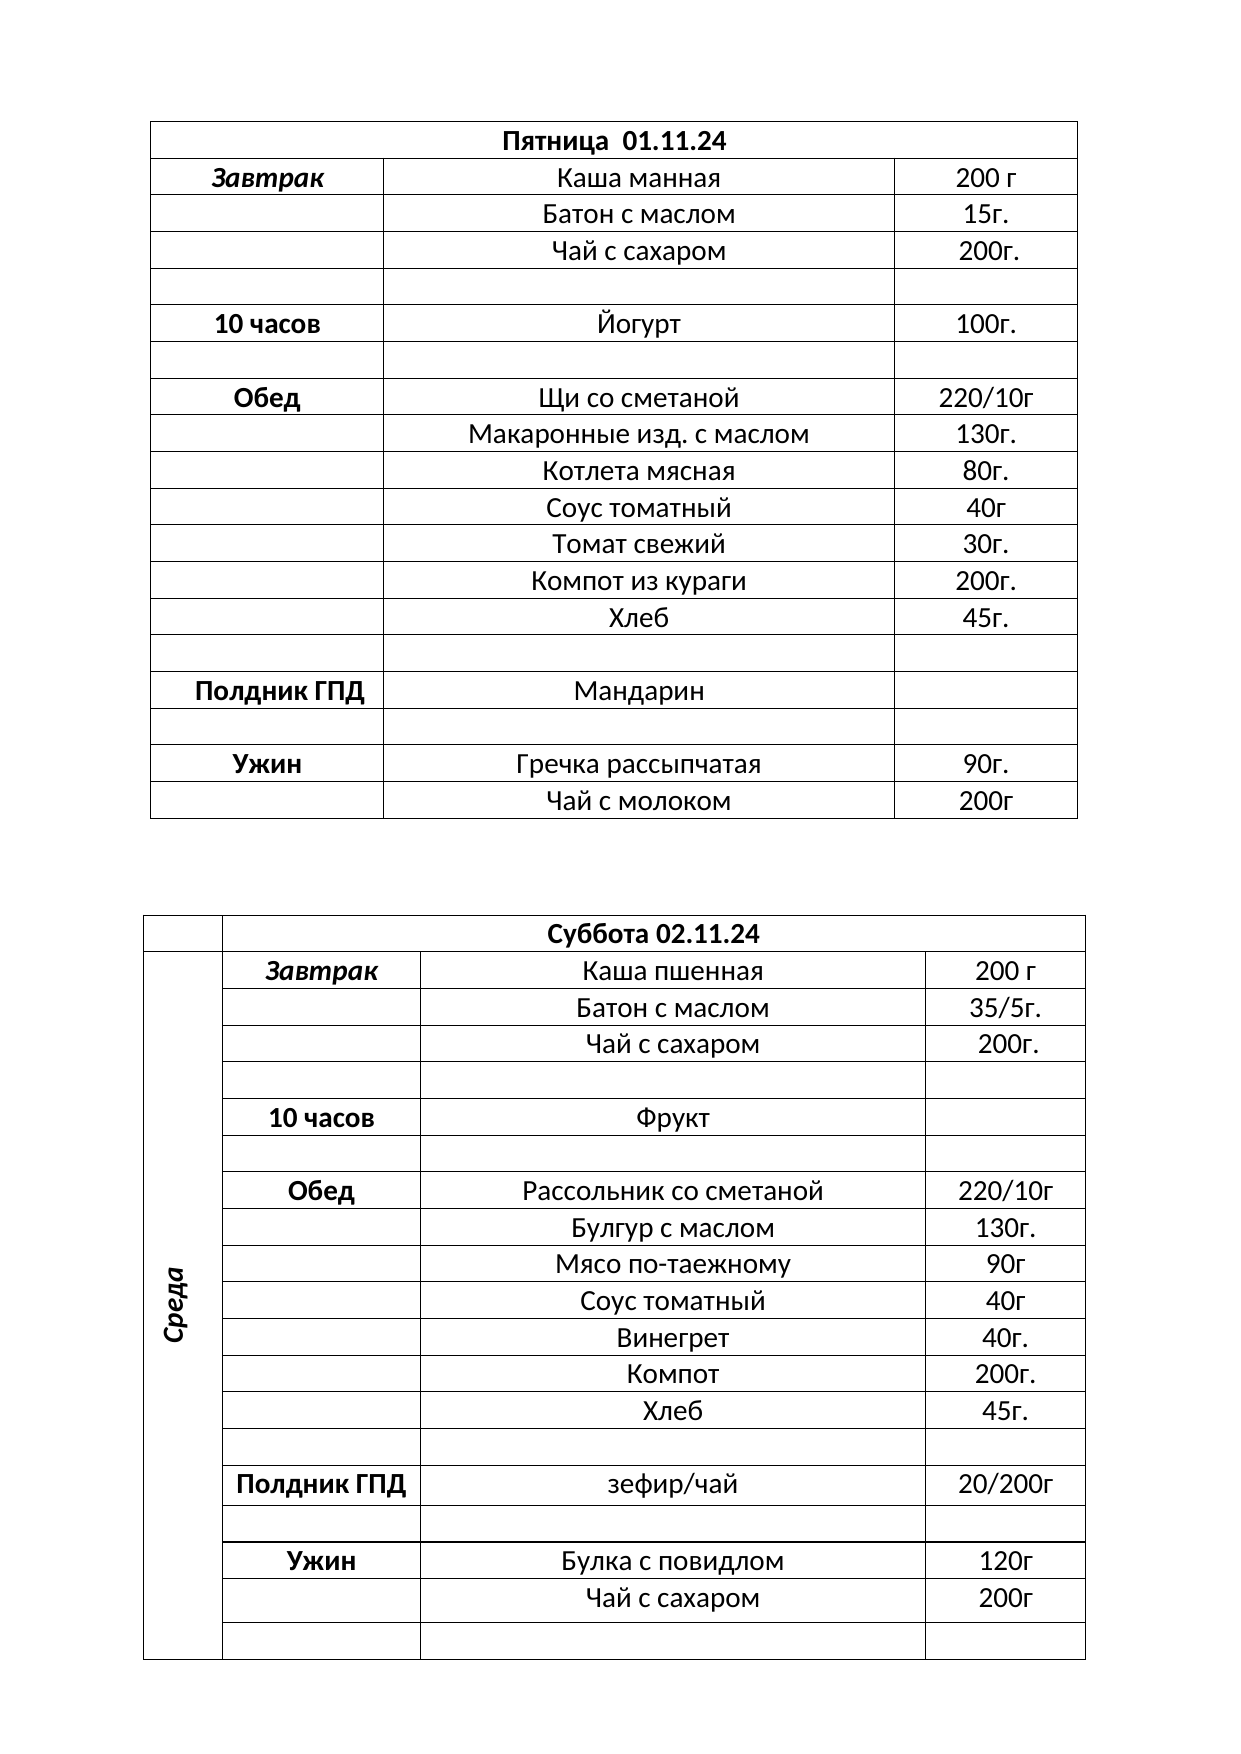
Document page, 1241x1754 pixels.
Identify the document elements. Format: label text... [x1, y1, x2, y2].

table_cell [384, 709, 894, 744]
table_cell [151, 709, 383, 744]
table_cell Чай с сахаром [421, 1579, 925, 1622]
table_cell Полдник ГПД [151, 672, 383, 708]
table_cell [151, 782, 383, 818]
table_cell 30г. [895, 525, 1077, 561]
table_cell Компот [421, 1356, 925, 1391]
table_cell 130г. [926, 1209, 1085, 1244]
table_cell [223, 1026, 420, 1061]
table_cell 40г. [926, 1319, 1085, 1354]
table_cell 200г [926, 1579, 1085, 1622]
table_cell 45г. [926, 1392, 1085, 1428]
table_cell 200 г [926, 952, 1085, 988]
table_cell 200г [895, 782, 1077, 818]
table_cell Ужин [151, 745, 383, 781]
table_cell 90г [926, 1246, 1085, 1281]
table_cell 10 часов [151, 305, 383, 341]
table_cell Чай с сахаром [421, 1026, 925, 1061]
table_cell [421, 1623, 925, 1658]
table_cell 200 г [895, 159, 1077, 194]
table_cell [223, 1429, 420, 1464]
table_cell зефир/чай [421, 1466, 925, 1505]
table_cell [151, 599, 383, 634]
table_cell Полдник ГПД [223, 1466, 420, 1505]
table_cell [223, 989, 420, 1024]
table_cell 220/10г [926, 1172, 1085, 1208]
table_cell Чай с молоком [384, 782, 894, 818]
table_cell [384, 342, 894, 378]
table_cell Соус томатный [421, 1282, 925, 1318]
table_cell [926, 1623, 1085, 1658]
table_cell 120г [926, 1543, 1085, 1578]
table_cell [151, 195, 383, 231]
table_cell Чай с сахаром [384, 232, 894, 268]
table_cell [223, 1579, 420, 1622]
table_cell Рассольник со сметаной [421, 1172, 925, 1208]
table_cell Винегрет [421, 1319, 925, 1354]
table_cell 130г. [895, 415, 1077, 451]
table_cell [151, 415, 383, 451]
table_cell [926, 1429, 1085, 1464]
table_cell [223, 1282, 420, 1318]
table_cell [895, 269, 1077, 304]
table_cell [926, 1099, 1085, 1134]
table_cell Батон с маслом [421, 989, 925, 1024]
table_cell [384, 269, 894, 304]
table_cell Томат свежий [384, 525, 894, 561]
table_cell [223, 1136, 420, 1171]
table_cell Компот из кураги [384, 562, 894, 598]
table_cell 90г. [895, 745, 1077, 781]
table_cell [895, 342, 1077, 378]
table_cell Среда [144, 952, 222, 1658]
table_cell Завтрак [223, 952, 420, 988]
table_cell [223, 1246, 420, 1281]
table_cell [421, 1062, 925, 1098]
table_cell Щи со сметаной [384, 379, 894, 414]
table_cell [223, 1356, 420, 1391]
table_cell Завтрак [151, 159, 383, 194]
table_cell Батон с маслом [384, 195, 894, 231]
table_cell Каша манная [384, 159, 894, 194]
table_cell [384, 635, 894, 671]
table_cell Обед [223, 1172, 420, 1208]
table_cell Обед [151, 379, 383, 414]
table_cell [223, 1319, 420, 1354]
table_cell Фрукт [421, 1099, 925, 1134]
table_cell 40г [895, 489, 1077, 524]
table_cell [421, 1506, 925, 1541]
table_cell 200г. [895, 562, 1077, 598]
table_cell 40г [926, 1282, 1085, 1318]
table_cell Каша пшенная [421, 952, 925, 988]
table_header Пятница 01.11.24 [151, 122, 1077, 158]
table_cell [151, 342, 383, 378]
table_cell [926, 1136, 1085, 1171]
table_cell [895, 635, 1077, 671]
table_cell 200г. [895, 232, 1077, 268]
table_cell 200г. [926, 1026, 1085, 1061]
table_header Суббота 02.11.24 [223, 916, 1085, 951]
table_cell 45г. [895, 599, 1077, 634]
table_cell 20/200г [926, 1466, 1085, 1505]
table_cell Йогурт [384, 305, 894, 341]
table_cell Соус томатный [384, 489, 894, 524]
table_cell 10 часов [223, 1099, 420, 1134]
table_cell 200г. [926, 1356, 1085, 1391]
table_cell [895, 672, 1077, 708]
table_cell Мандарин [384, 672, 894, 708]
table_cell 220/10г [895, 379, 1077, 414]
table_cell [223, 1506, 420, 1541]
table_cell [421, 1429, 925, 1464]
table_cell 35/5г. [926, 989, 1085, 1024]
table_cell Хлеб [421, 1392, 925, 1428]
table_cell Ужин [223, 1543, 420, 1578]
table_header [144, 916, 222, 951]
table_cell [926, 1062, 1085, 1098]
table_cell [151, 232, 383, 268]
table_cell [151, 525, 383, 561]
table_cell Мясо по-таежному [421, 1246, 925, 1281]
table_cell [151, 562, 383, 598]
table_cell [926, 1506, 1085, 1541]
table_cell [421, 1136, 925, 1171]
table_cell 80г. [895, 452, 1077, 488]
table_cell Котлета мясная [384, 452, 894, 488]
table_cell [151, 269, 383, 304]
table_cell Булка с повидлом [421, 1543, 925, 1578]
table_cell Макаронные изд. с маслом [384, 415, 894, 451]
table_cell [223, 1623, 420, 1658]
table_cell Гречка рассыпчатая [384, 745, 894, 781]
table_cell 15г. [895, 195, 1077, 231]
table_cell Булгур с маслом [421, 1209, 925, 1244]
table_cell [895, 709, 1077, 744]
table_cell [151, 452, 383, 488]
table_cell [151, 635, 383, 671]
table_cell 100г. [895, 305, 1077, 341]
table_cell Хлеб [384, 599, 894, 634]
table_cell [223, 1062, 420, 1098]
table_cell [151, 489, 383, 524]
table_cell [223, 1209, 420, 1244]
table_cell [223, 1392, 420, 1428]
